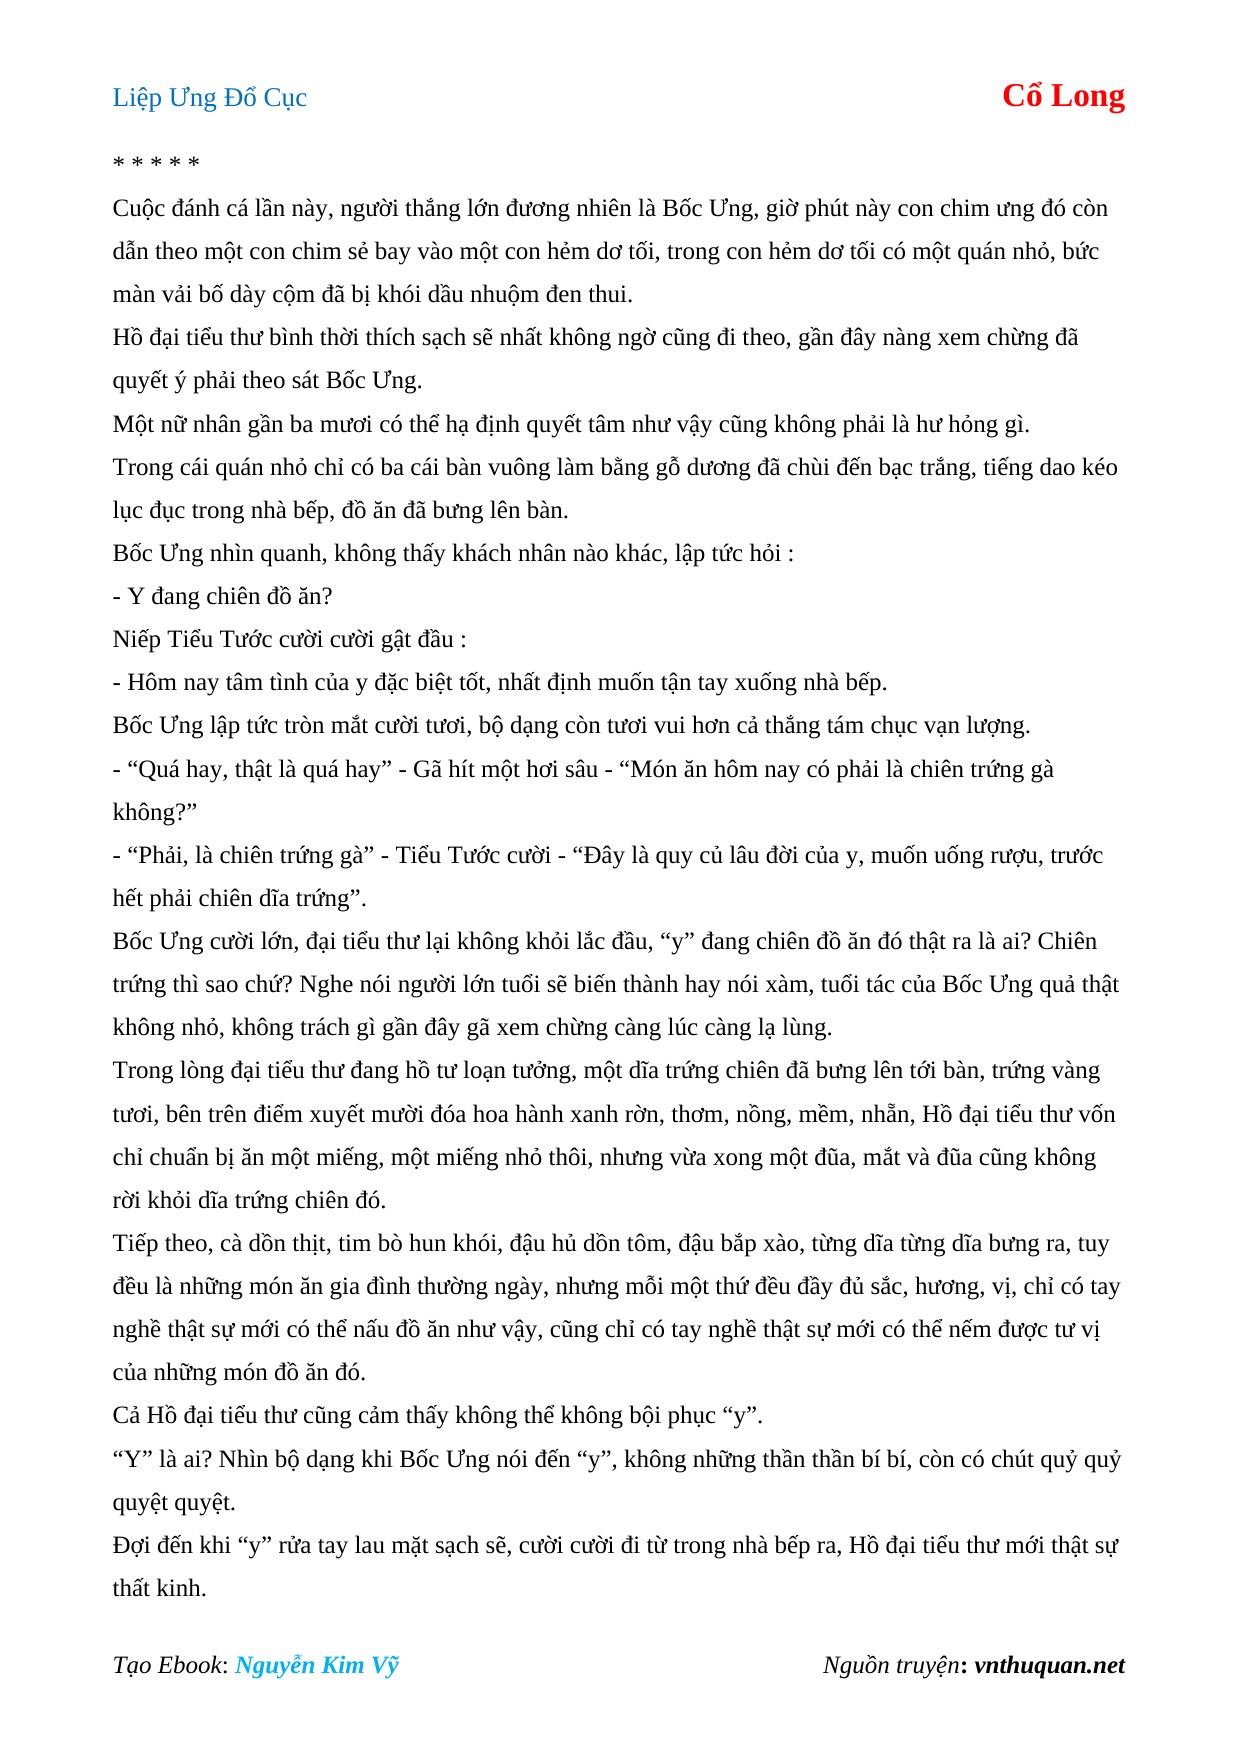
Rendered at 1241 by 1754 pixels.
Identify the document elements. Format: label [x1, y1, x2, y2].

text [112, 150, 1128, 1602]
